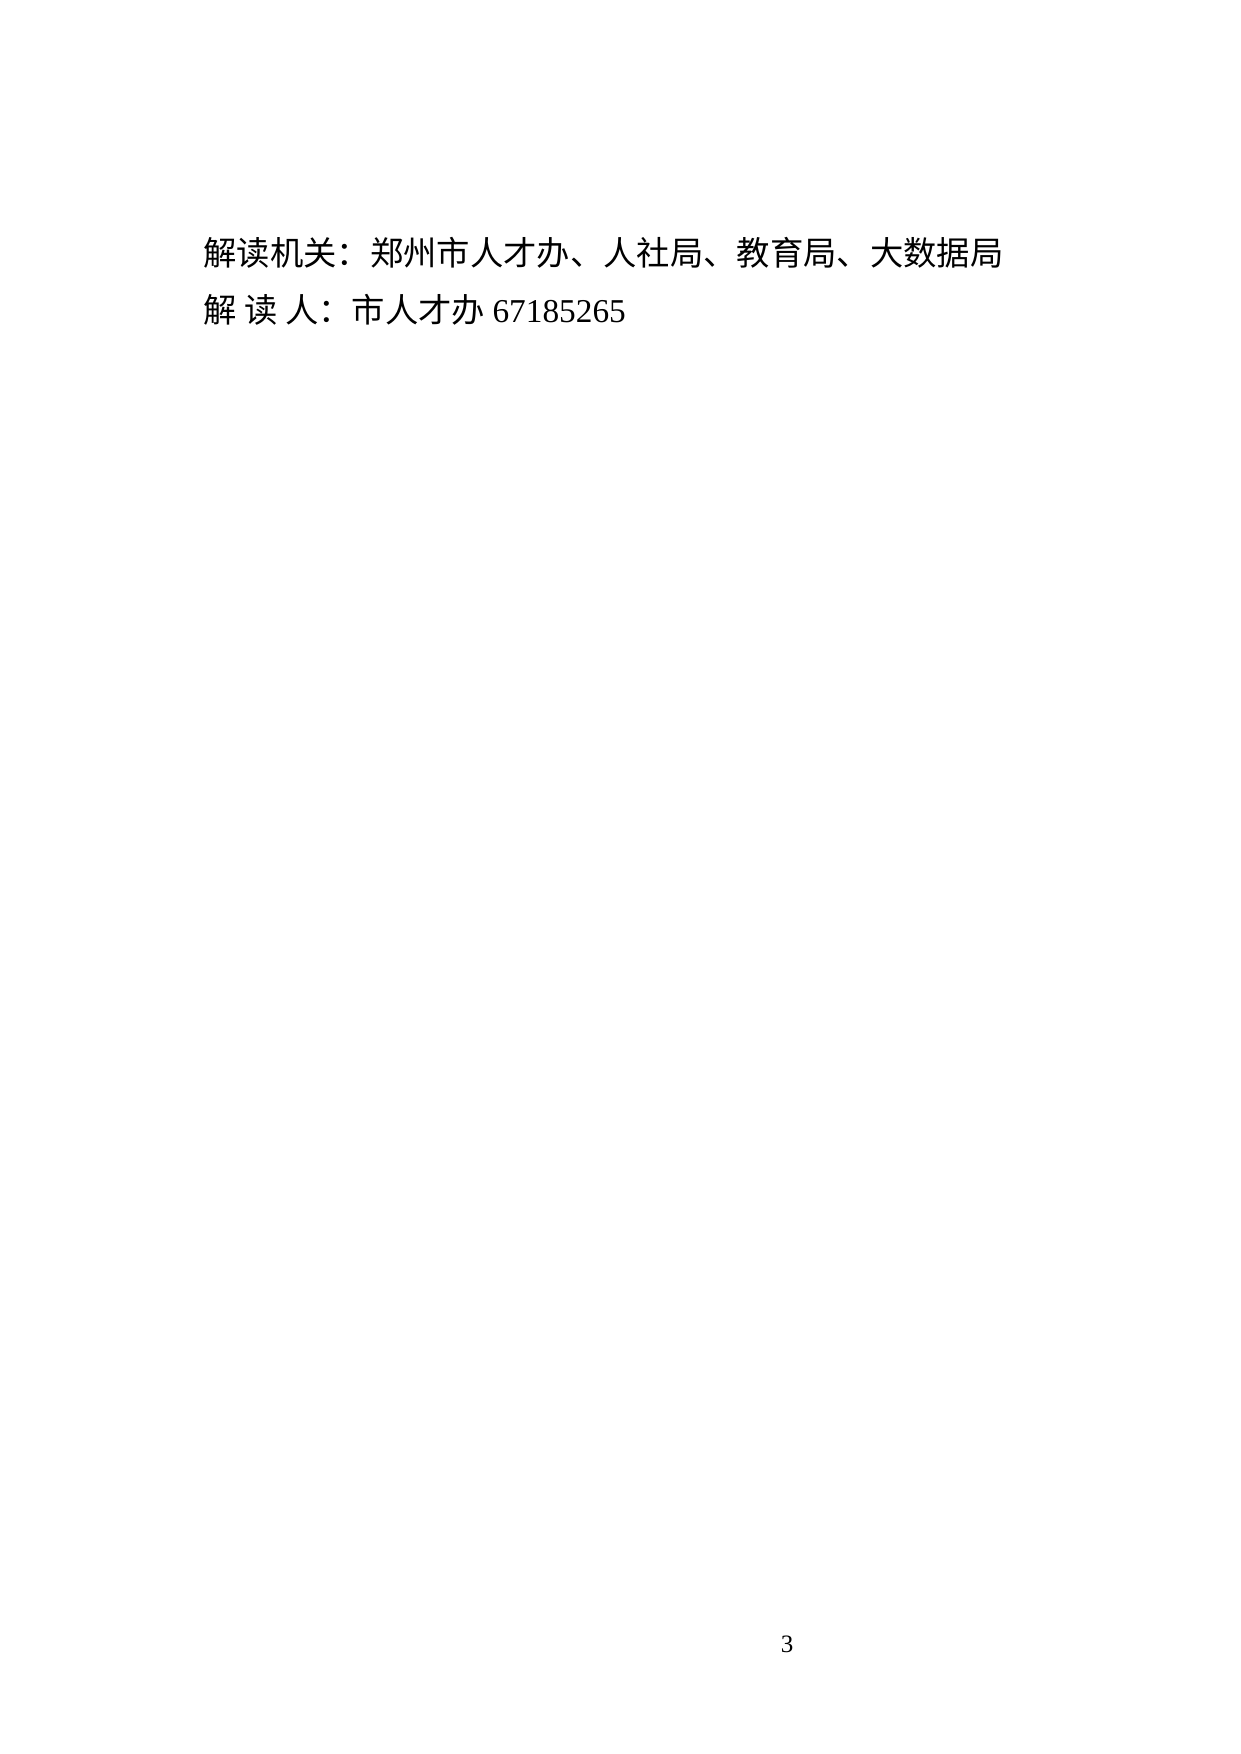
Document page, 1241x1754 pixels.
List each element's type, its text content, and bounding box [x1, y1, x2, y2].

text 解读机关：郑州市人才办、人社局、教育局、大数据局 [159, 222, 1081, 279]
text 解 读 人：市人才办 67185265 [159, 279, 1081, 337]
